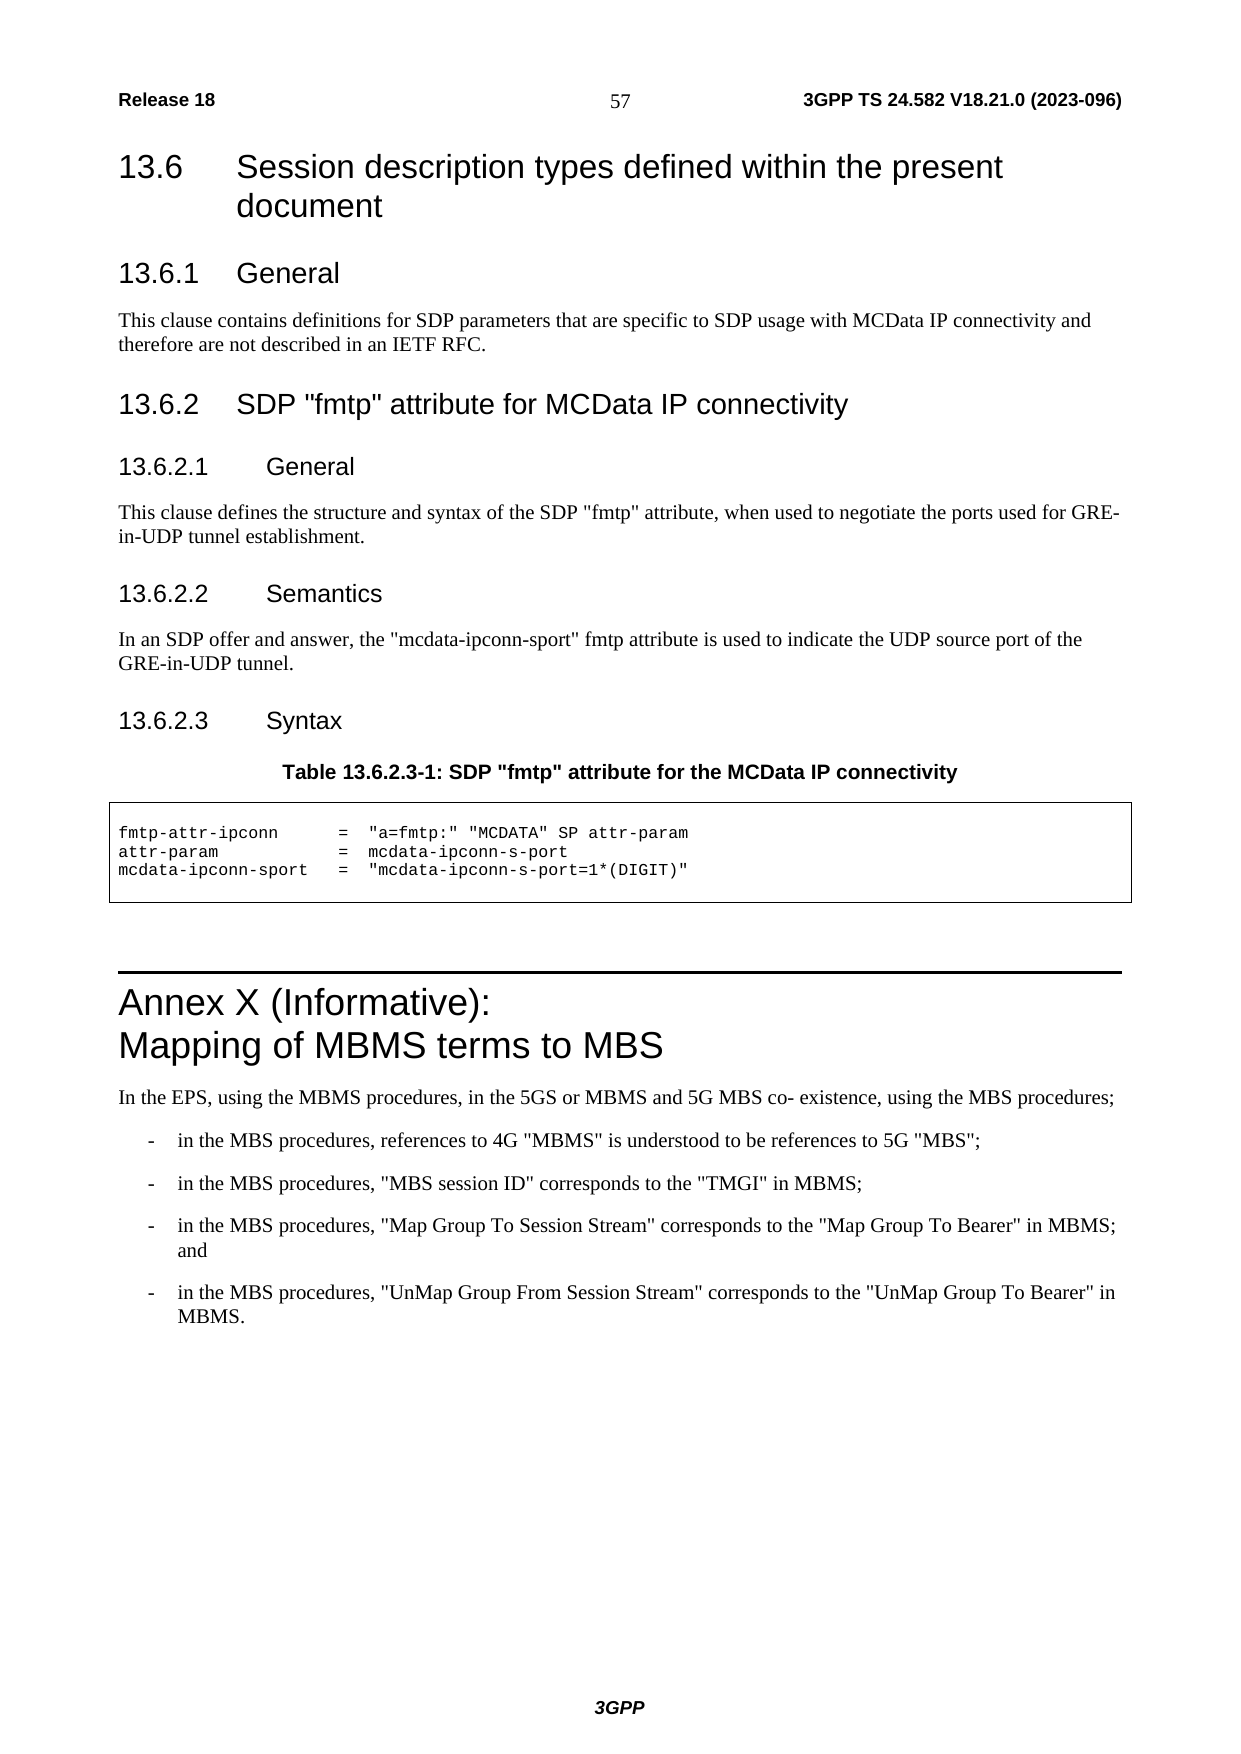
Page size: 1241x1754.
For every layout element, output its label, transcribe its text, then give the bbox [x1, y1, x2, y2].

text - in the MBS procedures, references to 4G "MBMS" is understood to be references to 5G "MBS"; [148, 1128, 1122, 1152]
text fmtp-attr-ipconn = "a=fmtp:" "MCDATA" SP attr-param [118, 824, 1122, 843]
subtitle 13.6.2 SDP "fmtp" attribute for MCData IP connectivity [118, 387, 1122, 421]
subtitle 13.6.1 General [118, 256, 1122, 289]
subtitle 13.6.2.1 General [118, 452, 1122, 481]
text mcdata-ipconn-sport = "mcdata-ipconn-s-port=1*(DIGIT)" [118, 862, 1122, 881]
text This clause defines the structure and syntax of the SDP "fmtp" attribute, when used to negotiate the ports used for GRE-in-UDP tunnel establishment. [118, 499, 1122, 548]
text - in the MBS procedures, "UnMap Group From Session Stream" corresponds to the "UnMap Group To Bearer" in MBMS. [148, 1280, 1122, 1328]
text - in the MBS procedures, "MBS session ID" corresponds to the "TMGI" in MBMS; [148, 1171, 1122, 1195]
subtitle 13.6 Session description types defined within the present document [118, 147, 1122, 224]
subtitle 13.6.2.3 Syntax [118, 706, 1122, 734]
text - in the MBS procedures, "Map Group To Session Stream" corresponds to the "Map Group To Bearer" in MBMS; and [148, 1213, 1122, 1262]
text In an SDP offer and answer, the "mcdata-ipconn-sport" fmtp attribute is used to indicate the UDP source port of the GRE-in-UDP tunnel. [118, 626, 1122, 674]
text This clause contains definitions for SDP parameters that are specific to SDP usage with MCData IP connectivity and therefore are not described in an IETF RFC. [118, 308, 1122, 356]
subtitle Annex X (Informative): Mapping of MBMS terms to MBS [118, 974, 1122, 1066]
text In the EPS, using the MBMS procedures, in the 5GS or MBMS and 5G MBS co- existence, using the MBS procedures; [118, 1085, 1122, 1109]
text attr-param = mcdata-ipconn-s-port [118, 843, 1122, 862]
text Table 13.6.2.3-1: SDP "fmtp" attribute for the MCData IP connectivity [118, 759, 1122, 783]
subtitle 13.6.2.2 Semantics [118, 579, 1122, 608]
